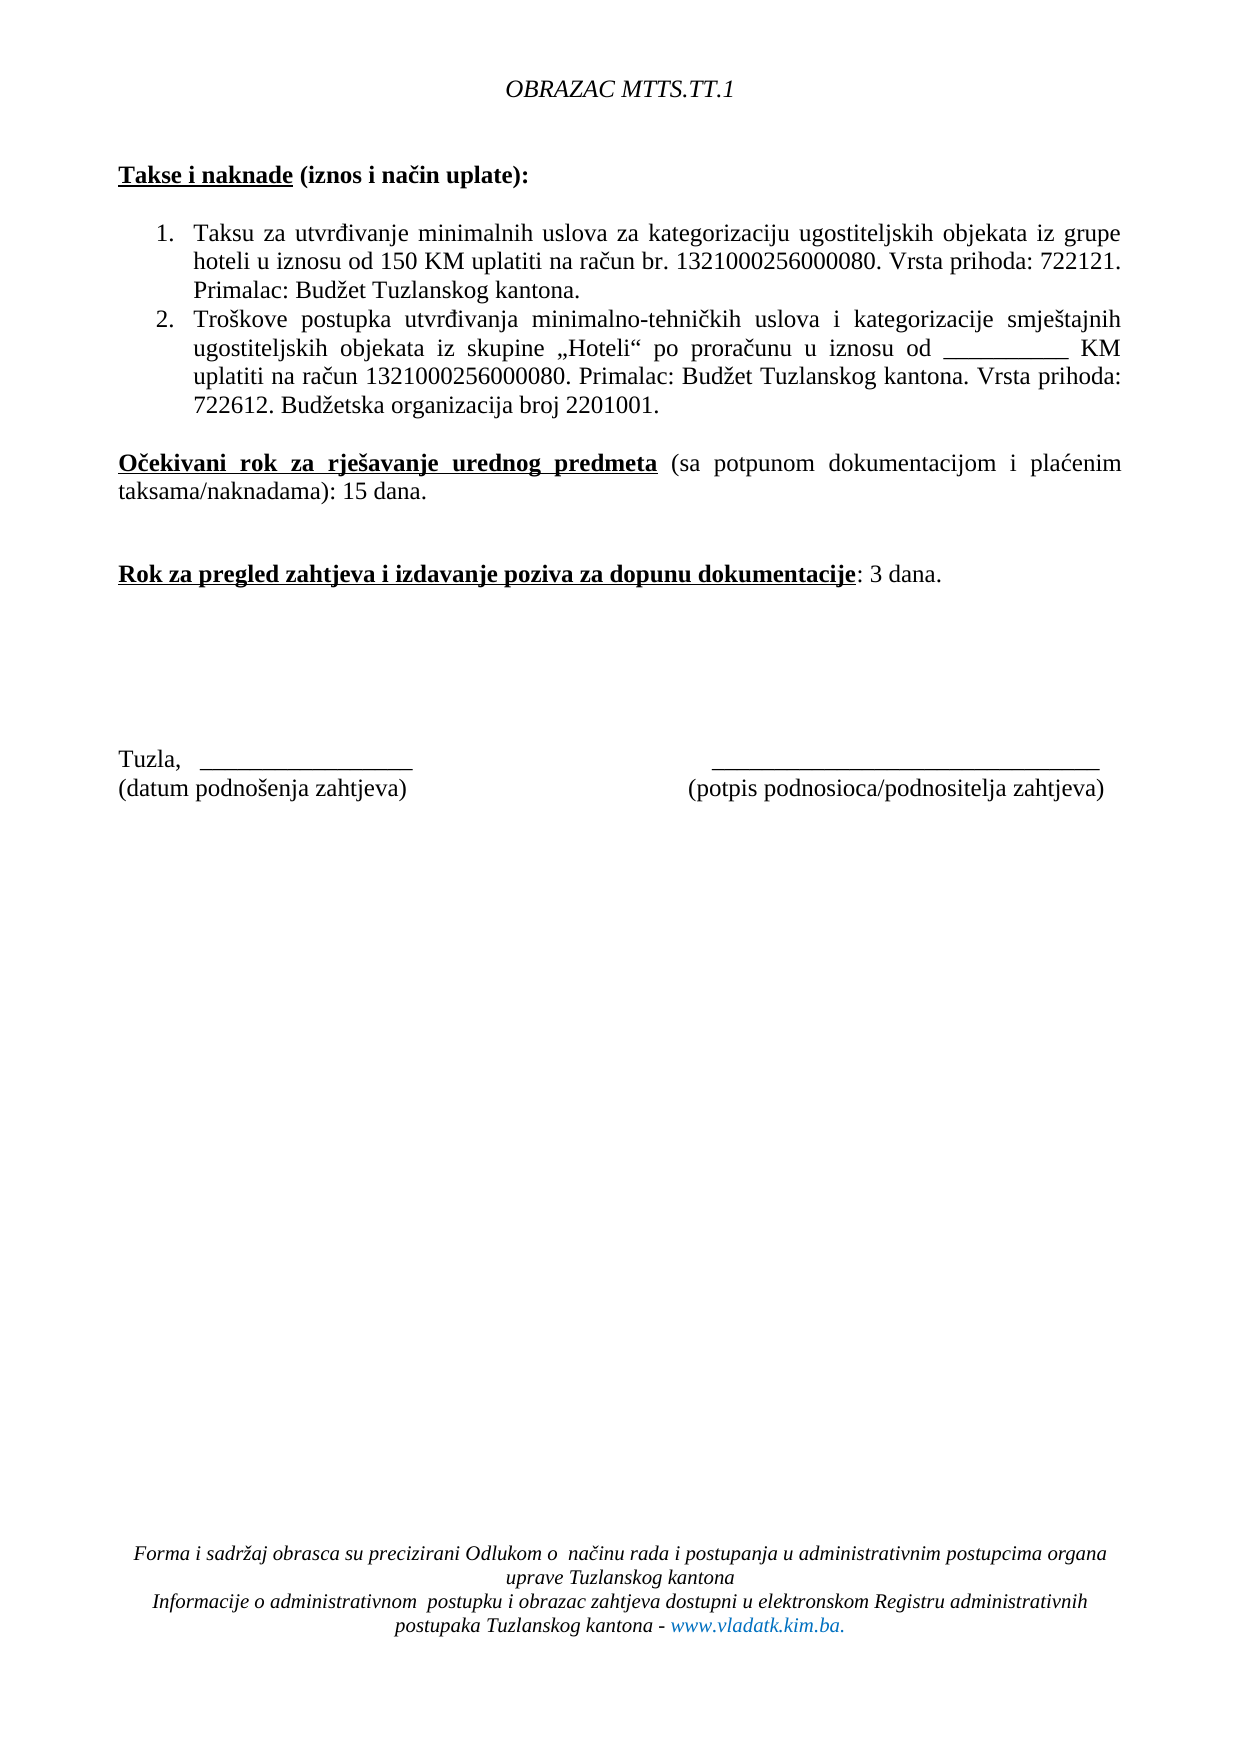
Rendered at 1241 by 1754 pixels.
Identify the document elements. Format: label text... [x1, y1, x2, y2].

list Troškove postupka utvrđivanja minimalno-tehničkih uslova i kategorizacije smještajnih ugostiteljskih objekata iz skupine „Hoteli“ po proračunu u iznosu od __________ KM uplatiti na račun 1321000256000080. Primalac: Budžet Tuzlanskog kantona. Vrsta prihoda: 722612. Budžetska organizacija broj 2201001. [156, 304, 1122, 419]
text Očekivani rok za rješavanje urednog predmeta (sa potpunom dokumentacijom i plaćenim taksama/naknadama): 15 dana. [118, 448, 1122, 505]
list Taksu za utvrđivanje minimalnih uslova za kategorizaciju ugostiteljskih objekata iz grupe hoteli u iznosu od 150 KM uplatiti na račun br. 1321000256000080. Vrsta prihoda: 722121. Primalac: Budžet Tuzlanskog kantona. [156, 218, 1122, 304]
text Tuzla, _________________ _______________________________ (datum podnošenja zahtjeva) (potpis podnosioca/podnositelja zahtjeva) [118, 744, 1122, 801]
text Rok za pregled zahtjeva i izdavanje poziva za dopunu dokumentacije: 3 dana. [118, 559, 1122, 588]
text Takse i naknade (iznos i način uplate): [118, 160, 1122, 189]
